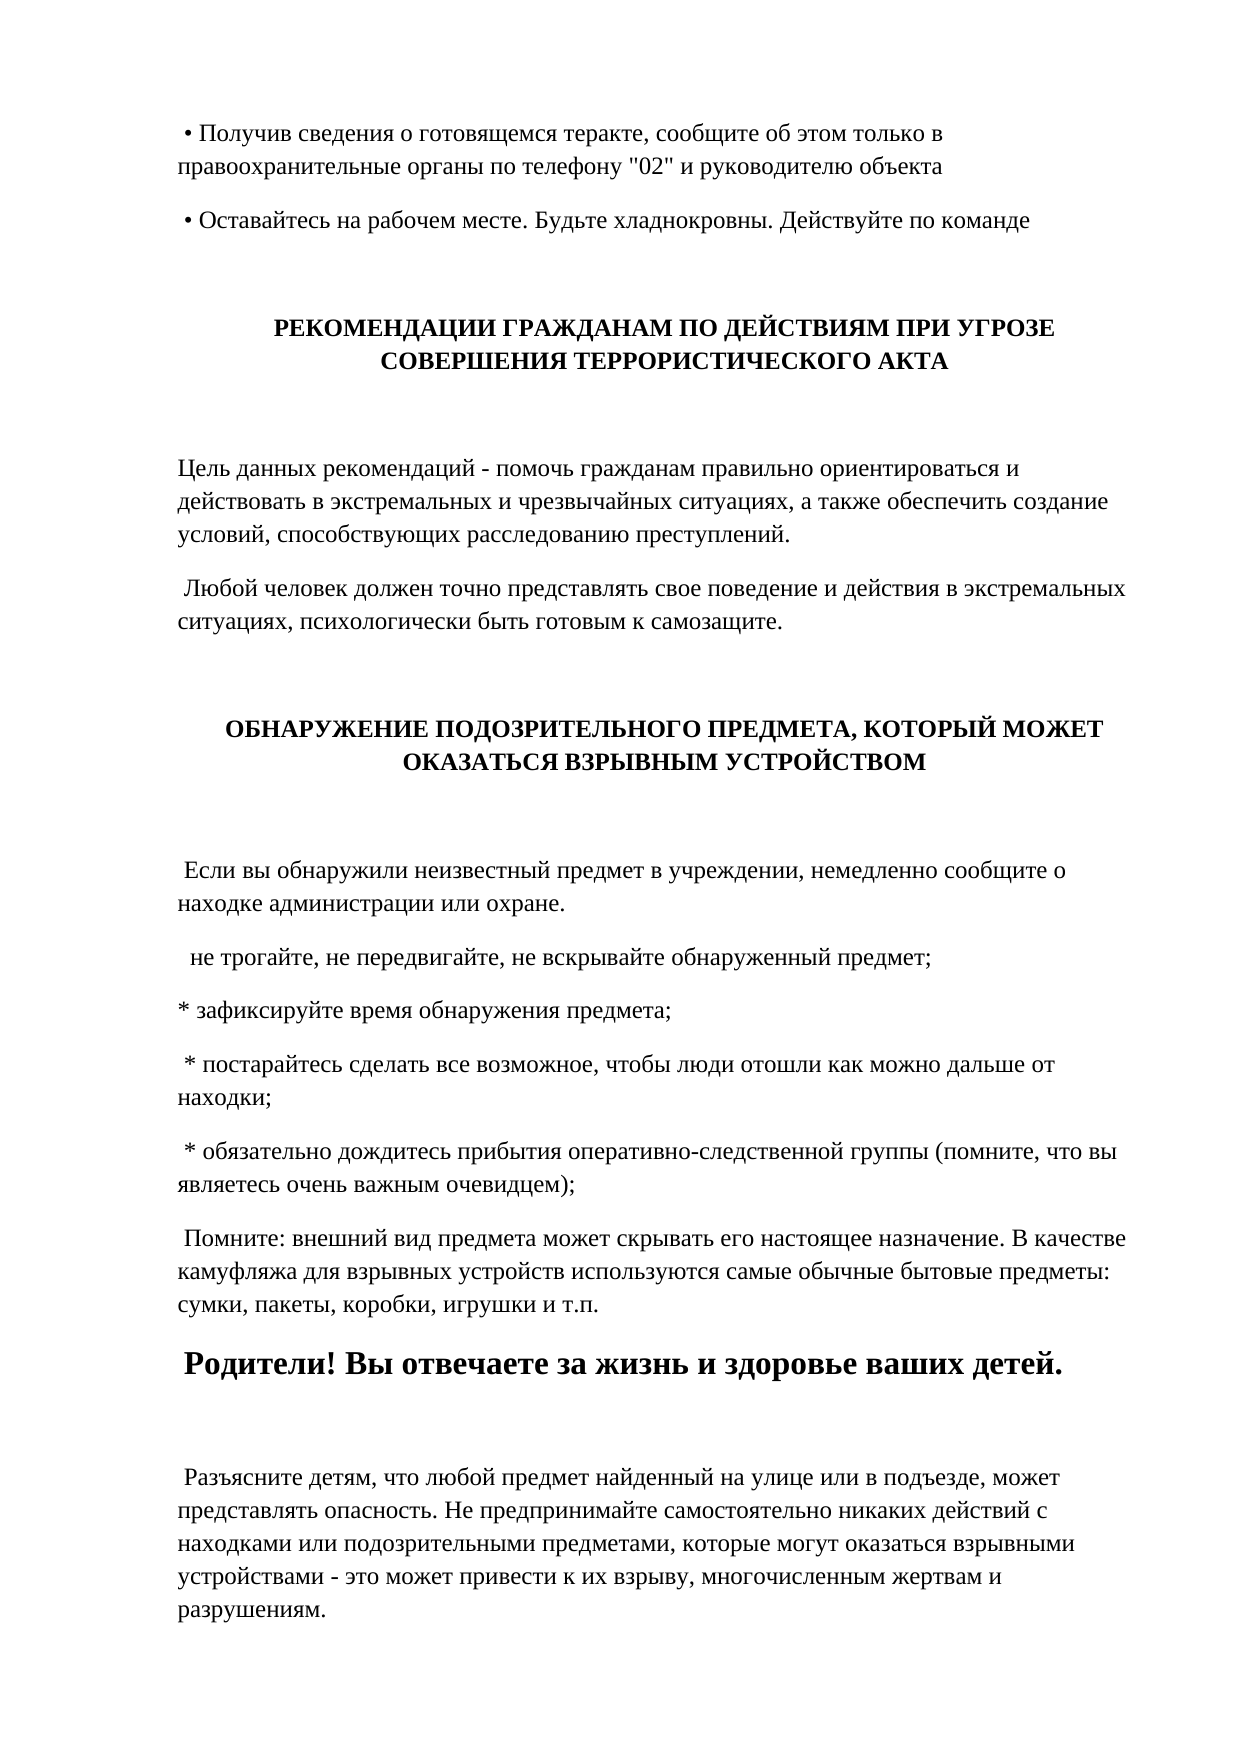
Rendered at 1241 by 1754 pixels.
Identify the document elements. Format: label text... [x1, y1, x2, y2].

text * зафиксируйте время обнаружения предмета; [177, 996, 1152, 1024]
text • Оставайтесь на рабочем месте. Будьте хладнокровны. Действуйте по команде [177, 205, 1152, 234]
text Цель данных рекомендаций - помочь гражданам правильно ориентироваться и действовать в экстремальных и чрезвычайных ситуациях, а также обеспечить создание условий, способствующих расследованию преступлений. [177, 453, 1152, 548]
text Родители! Вы отвечаете за жизнь и здоровье ваших детей. [177, 1343, 1152, 1381]
text Разъясните детям, что любой предмет найденный на улице или в подъезде, может представлять опасность. Не предпринимайте самостоятельно никаких действий с находками или подозрительными предметами, которые могут оказаться взрывными устройствами - это может привести к их взрыву, многочисленным жертвам и разрушениям. [177, 1462, 1152, 1623]
text Любой человек должен точно представлять свое поведение и действия в экстремальных ситуациях, психологически быть готовым к самозащите. [177, 573, 1152, 635]
text ОБНАРУЖЕНИЕ ПОДОЗРИТЕЛЬНОГО ПРЕДМЕТА, КОТОРЫЙ МОЖЕТ ОКАЗАТЬСЯ ВЗРЫВНЫМ УСТРОЙСТВОМ [177, 714, 1152, 776]
text • Получив сведения о готовящемся теракте, сообщите об этом только в правоохранительные органы по телефону "02" и руководителю объекта [177, 118, 1152, 180]
text * постарайтесь сделать все возможное, чтобы люди отошли как можно дальше от находки; [177, 1049, 1152, 1111]
text Если вы обнаружили неизвестный предмет в учреждении, немедленно сообщите о находке администрации или охране. [177, 855, 1152, 917]
text РЕКОМЕНДАЦИИ ГРАЖДАНАМ ПО ДЕЙСТВИЯМ ПРИ УГРОЗЕ СОВЕРШЕНИЯ ТЕРРОРИСТИЧЕСКОГО АКТА [177, 313, 1152, 374]
text * обязательно дождитесь прибытия оперативно-следственной группы (помните, что вы являетесь очень важным очевидцем); [177, 1136, 1152, 1198]
text Помните: внешний вид предмета может скрывать его настоящее назначение. В качестве камуфляжа для взрывных устройств используются самые обычные бытовые предметы: сумки, пакеты, коробки, игрушки и т.п. [177, 1223, 1152, 1318]
text не трогайте, не передвигайте, не вскрывайте обнаруженный предмет; [177, 942, 1152, 970]
